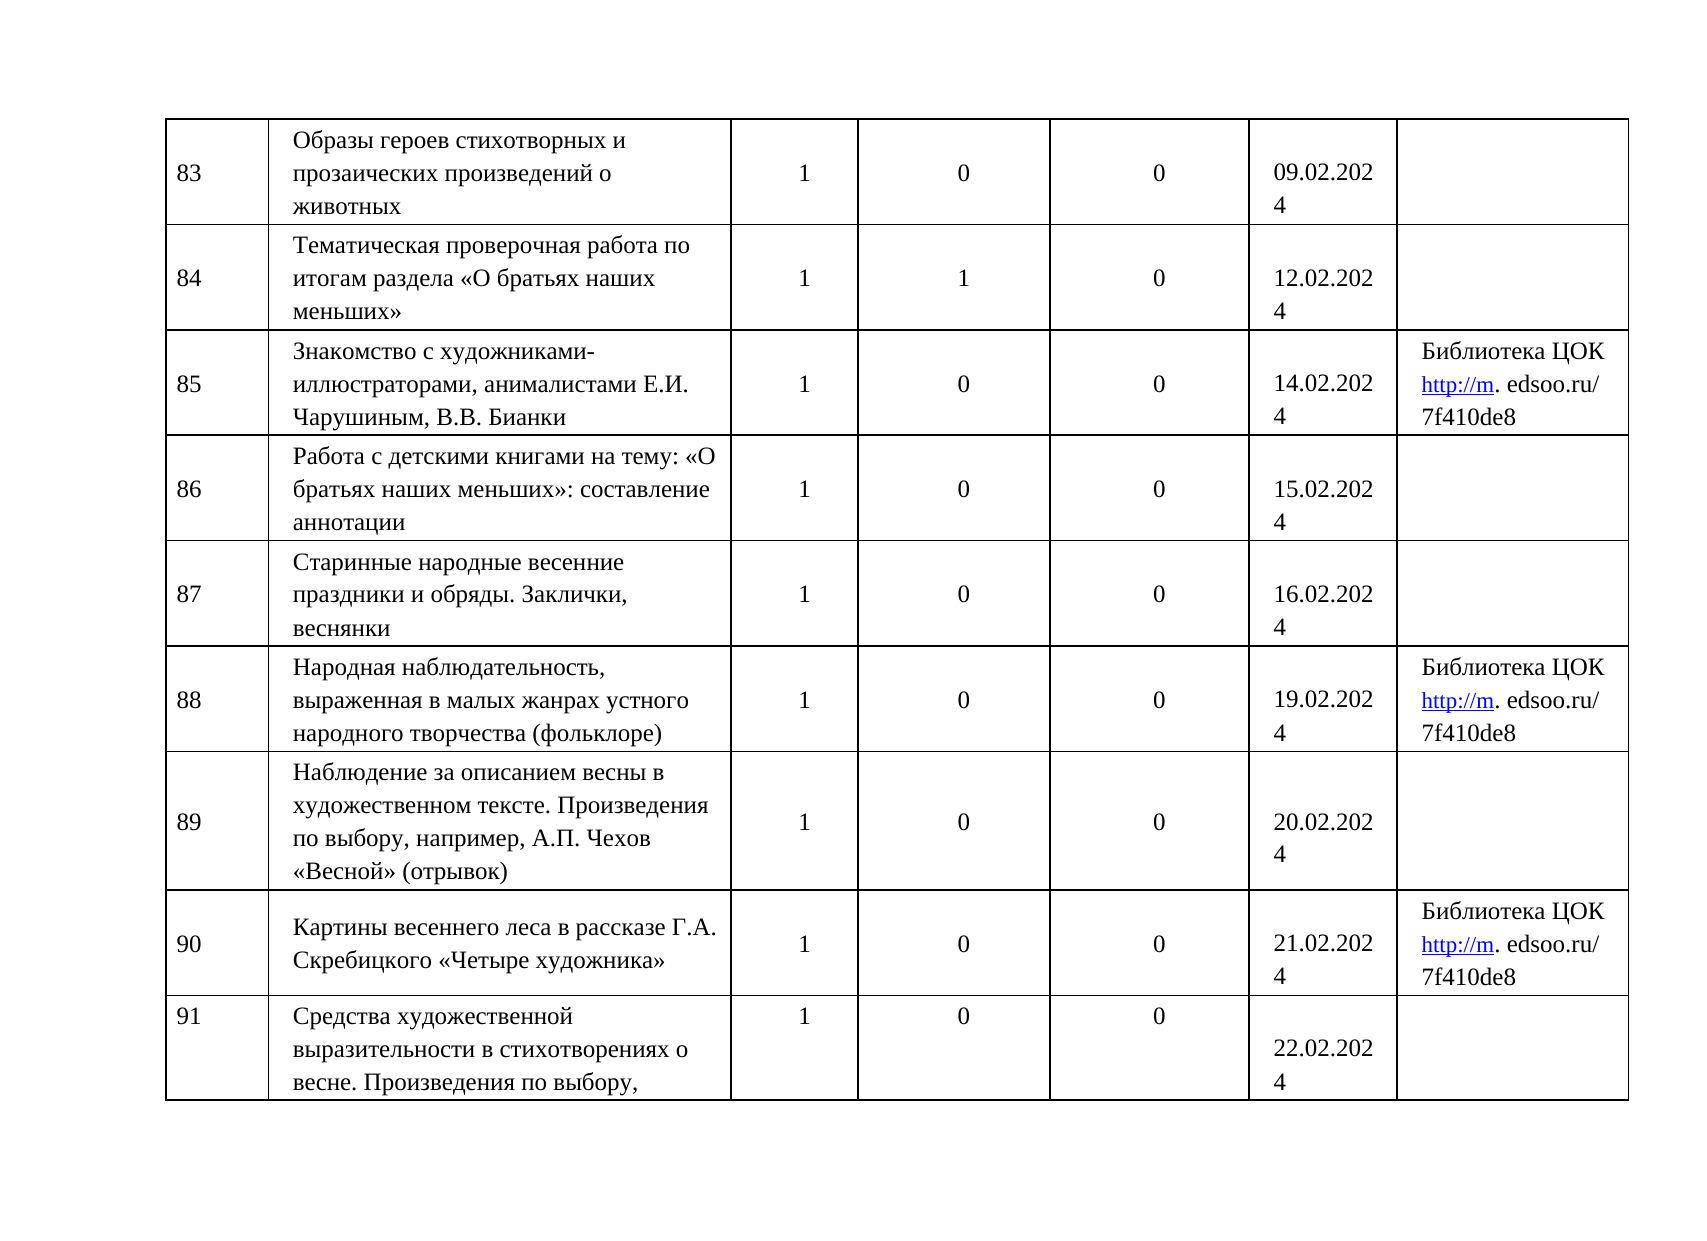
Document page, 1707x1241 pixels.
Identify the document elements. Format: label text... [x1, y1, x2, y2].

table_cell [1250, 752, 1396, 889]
table_cell 1 [859, 225, 1049, 329]
table_cell 0 [1051, 120, 1248, 223]
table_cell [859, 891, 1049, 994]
table_cell 1 [732, 541, 857, 645]
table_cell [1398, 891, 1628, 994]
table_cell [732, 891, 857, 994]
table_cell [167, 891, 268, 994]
table_cell 1 [732, 225, 857, 329]
table_cell Знакомство с художниками-иллюстраторами, анималистами Е.И. Чарушиным, В.В. Бианки [269, 331, 730, 434]
table_cell 09.02.2024 [1250, 120, 1396, 223]
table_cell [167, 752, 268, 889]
table_cell 84 [167, 225, 268, 329]
table_cell [1398, 541, 1628, 645]
table_cell 83 [167, 120, 268, 223]
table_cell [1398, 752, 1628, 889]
table_cell 0 [859, 541, 1049, 645]
table_cell 0 [1051, 331, 1248, 434]
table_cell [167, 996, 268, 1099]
table_cell Тематическая проверочная работа по итогам раздела «О братьях наших меньших» [269, 225, 730, 329]
table_cell 88 [167, 647, 268, 751]
table_cell [1398, 225, 1628, 329]
table_cell 1 [732, 120, 857, 223]
table_cell 14.02.2024 [1250, 331, 1396, 434]
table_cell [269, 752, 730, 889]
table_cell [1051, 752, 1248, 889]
table_cell 86 [167, 436, 268, 540]
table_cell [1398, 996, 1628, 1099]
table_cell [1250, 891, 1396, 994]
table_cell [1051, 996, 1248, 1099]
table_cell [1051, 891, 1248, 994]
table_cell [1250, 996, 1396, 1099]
table_cell 1 [732, 331, 857, 434]
table_cell 0 [1051, 225, 1248, 329]
table_cell Работа с детскими книгами на тему: «О братьях наших меньших»: составление аннотации [269, 436, 730, 540]
table_cell 0 [859, 120, 1049, 223]
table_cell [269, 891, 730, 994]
table_cell 85 [167, 331, 268, 434]
table_cell 15.02.2024 [1250, 436, 1396, 540]
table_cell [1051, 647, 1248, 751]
table_cell 87 [167, 541, 268, 645]
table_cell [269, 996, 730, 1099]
table_cell 0 [859, 331, 1049, 434]
table_cell 16.02.2024 [1250, 541, 1396, 645]
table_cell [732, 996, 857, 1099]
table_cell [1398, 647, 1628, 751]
table_cell Библиотека ЦОК http://m. edsoo.ru/ 7f410de8 [1398, 331, 1628, 434]
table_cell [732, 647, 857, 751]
table_cell 0 [1051, 436, 1248, 540]
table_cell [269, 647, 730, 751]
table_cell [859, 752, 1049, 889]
table_cell [1398, 436, 1628, 540]
table_cell 0 [1051, 541, 1248, 645]
table_cell 0 [859, 436, 1049, 540]
table_cell 1 [732, 436, 857, 540]
table_cell Старинные народные весенние праздники и обряды. Заклички, веснянки [269, 541, 730, 645]
table_cell 12.02.2024 [1250, 225, 1396, 329]
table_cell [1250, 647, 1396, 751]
table_cell [1398, 120, 1628, 223]
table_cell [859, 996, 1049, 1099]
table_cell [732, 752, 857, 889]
table_cell Образы героев стихотворных и прозаических произведений о животных [269, 120, 730, 223]
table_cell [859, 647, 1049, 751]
